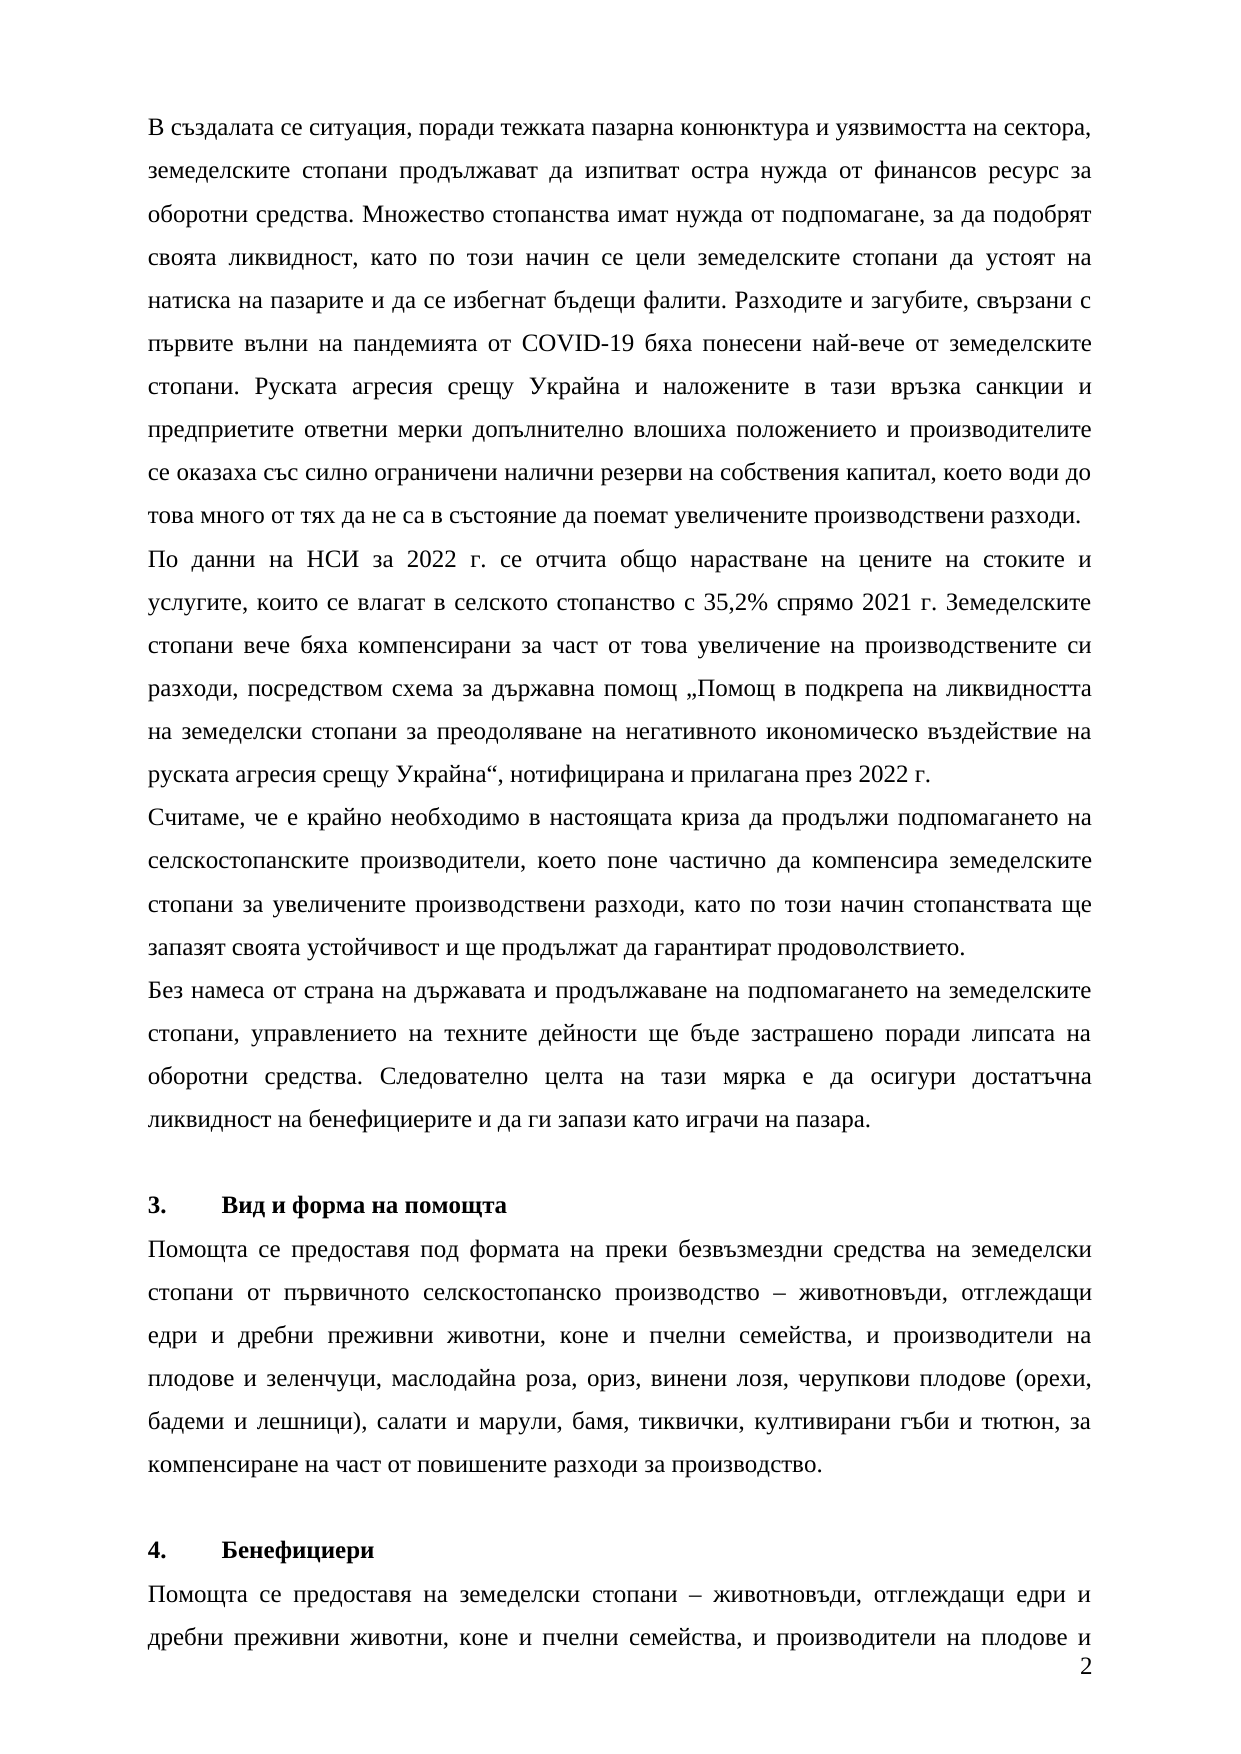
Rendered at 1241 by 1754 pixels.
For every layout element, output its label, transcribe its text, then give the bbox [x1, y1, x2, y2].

text В създалата се ситуация, поради тежката пазарна конюнктура и уязвимостта на сектора, земеделските стопани продължават да изпитват остра нужда от финансов ресурс за оборотни средства. Множество стопанства имат нужда от подпомагане, за да подобрят своята ликвидност, като по този начин се цели земеделските стопани да устоят на натиска на пазарите и да се избегнат бъдещи фалити. Разходите и загубите, свързани с първите вълни на пандемията от COVID-19 бяха понесени най-вече от земеделските стопани. Руската агресия срещу Украйна и наложените в тази връзка санкции и предприетите ответни мерки допълнително влошиха положението и производителите се оказаха със силно ограничени налични резерви на собствения капитал, което води до това много от тях да не са в състояние да поемат увеличените производствени разходи. [148, 112, 1093, 529]
text Считаме, че е крайно необходимо в настоящата криза да продължи подпомагането на селскостопанските производители, което поне частично да компенсира земеделските стопани за увеличените производствени разходи, като по този начин стопанствата ще запазят своята устойчивост и ще продължат да гарантират продоволствието. [148, 802, 1093, 961]
list Бенефициери [148, 1536, 1096, 1564]
text Помощта се предоставя под формата на преки безвъзмездни средства на земеделски стопани от първичното селскостопанско производство – животновъди, отглеждащи едри и дребни преживни животни, коне и пчелни семейства, и производители на плодове и зеленчуци, маслодайна роза, ориз, винени лозя, черупкови плодове (орехи, бадеми и лешници), салати и марули, бамя, тиквички, култивирани гъби и тютюн, за компенсиране на част от повишените разходи за производство. [148, 1234, 1093, 1478]
text По данни на НСИ за 2022 г. се отчита общо нарастване на цените на стоките и услугите, които се влагат в селското стопанство с 35,2% спрямо 2021 г. Земеделските стопани вече бяха компенсирани за част от това увеличение на производствените си разходи, посредством схема за държавна помощ „Помощ в подкрепа на ликвидността на земеделски стопани за преодоляване на негативното икономическо въздействие на руската агресия срещу Украйна“, нотифицирана и прилагана през 2022 г. [148, 544, 1093, 788]
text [148, 1579, 1093, 1651]
list Вид и форма на помощта [148, 1191, 1096, 1219]
text Без намеса от страна на държавата и продължаване на подпомагането на земеделските стопани, управлението на техните дейности ще бъде застрашено поради липсата на оборотни средства. Следователно целта на тази мярка е да осигури достатъчна ликвидност на бенефициерите и да ги запази като играчи на пазара. [148, 975, 1093, 1133]
